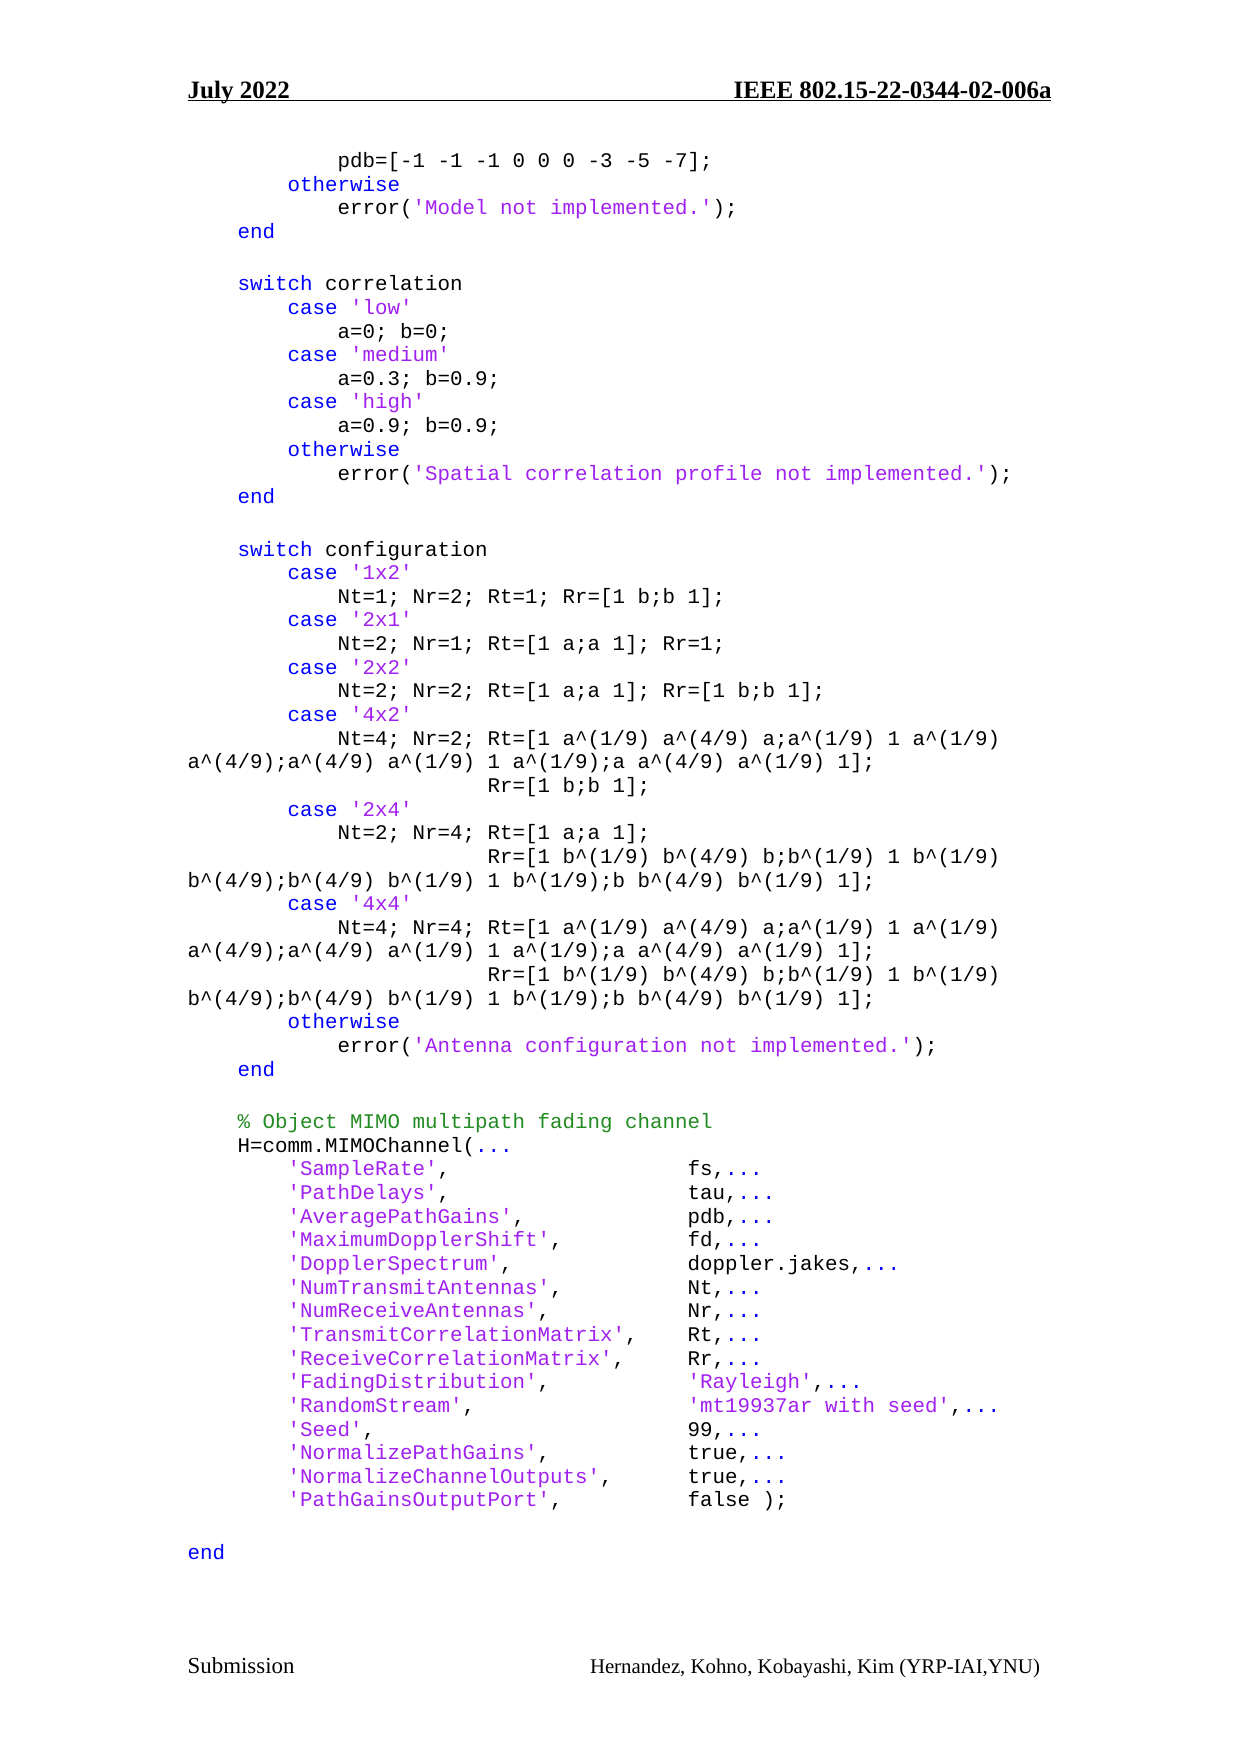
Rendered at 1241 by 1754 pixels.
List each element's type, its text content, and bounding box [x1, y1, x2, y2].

text end [187, 486, 1053, 510]
text 'AveragePathGains', pdb,... [187, 1206, 1053, 1229]
text case '4x2' [187, 704, 1053, 728]
text error('Antenna configuration not implemented.'); [187, 1035, 1053, 1059]
text otherwise [187, 1011, 1053, 1035]
text switch correlation [187, 273, 1053, 297]
text end [187, 1542, 1053, 1566]
text case 'low' [187, 297, 1053, 321]
text error('Model not implemented.'); [187, 197, 1053, 221]
text Rr=[1 b;b 1]; [187, 775, 1053, 799]
text Rr=[1 b^(1/9) b^(4/9) b;b^(1/9) 1 b^(1/9) b^(4/9);b^(4/9) b^(1/9) 1 b^(1/9);b b^(4/9) b^(1/9) 1]; [187, 964, 1053, 1011]
text 'TransmitCorrelationMatrix', Rt,... [187, 1324, 1053, 1348]
text case 'medium' [187, 344, 1053, 368]
text otherwise [187, 174, 1053, 197]
text Nt=4; Nr=2; Rt=[1 a^(1/9) a^(4/9) a;a^(1/9) 1 a^(1/9) a^(4/9);a^(4/9) a^(1/9) 1 a^(1/9);a a^(4/9) a^(1/9) 1]; [187, 728, 1053, 775]
text 'NumTransmitAntennas', Nt,... [187, 1277, 1053, 1300]
text end [187, 221, 1053, 244]
text 'MaximumDopplerShift', fd,... [187, 1229, 1053, 1253]
text 'NumReceiveAntennas', Nr,... [187, 1300, 1053, 1324]
text H=comm.MIMOChannel(... [187, 1135, 1053, 1158]
text otherwise [187, 439, 1053, 462]
text 'Seed', 99,... [187, 1418, 1053, 1442]
text Nt=2; Nr=2; Rt=[1 a;a 1]; Rr=[1 b;b 1]; [187, 680, 1053, 704]
text Nt=2; Nr=1; Rt=[1 a;a 1]; Rr=1; [187, 633, 1053, 657]
text 'NormalizeChannelOutputs', true,... [187, 1466, 1053, 1489]
text 'RandomStream', 'mt19937ar with seed',... [187, 1395, 1053, 1418]
text pdb=[-1 -1 -1 0 0 0 -3 -5 -7]; [187, 150, 1053, 174]
text a=0.3; b=0.9; [187, 368, 1053, 392]
text case '1x2' [187, 562, 1053, 586]
text end [187, 1059, 1053, 1082]
text 'DopplerSpectrum', doppler.jakes,... [187, 1253, 1053, 1277]
text Nt=4; Nr=4; Rt=[1 a^(1/9) a^(4/9) a;a^(1/9) 1 a^(1/9) a^(4/9);a^(4/9) a^(1/9) 1 a^(1/9);a a^(4/9) a^(1/9) 1]; [187, 917, 1053, 964]
text Nt=2; Nr=4; Rt=[1 a;a 1]; [187, 822, 1053, 846]
text 'FadingDistribution', 'Rayleigh',... [187, 1371, 1053, 1395]
text switch configuration [187, 538, 1053, 562]
text 'NormalizePathGains', true,... [187, 1442, 1053, 1466]
text error('Spatial correlation profile not implemented.'); [187, 462, 1053, 486]
text Nt=1; Nr=2; Rt=1; Rr=[1 b;b 1]; [187, 586, 1053, 609]
text Rr=[1 b^(1/9) b^(4/9) b;b^(1/9) 1 b^(1/9) b^(4/9);b^(4/9) b^(1/9) 1 b^(1/9);b b^(4/9) b^(1/9) 1]; [187, 846, 1053, 893]
text case '2x2' [187, 657, 1053, 680]
text case '4x4' [187, 893, 1053, 917]
text 'PathGainsOutputPort', false ); [187, 1489, 1053, 1513]
text % Object MIMO multipath fading channel [187, 1111, 1053, 1135]
text 'ReceiveCorrelationMatrix', Rr,... [187, 1348, 1053, 1371]
text a=0.9; b=0.9; [187, 415, 1053, 439]
text case '2x4' [187, 799, 1053, 822]
text 'SampleRate', fs,... [187, 1158, 1053, 1182]
text 'PathDelays', tau,... [187, 1182, 1053, 1206]
text case 'high' [187, 392, 1053, 415]
text case '2x1' [187, 609, 1053, 633]
text a=0; b=0; [187, 321, 1053, 344]
